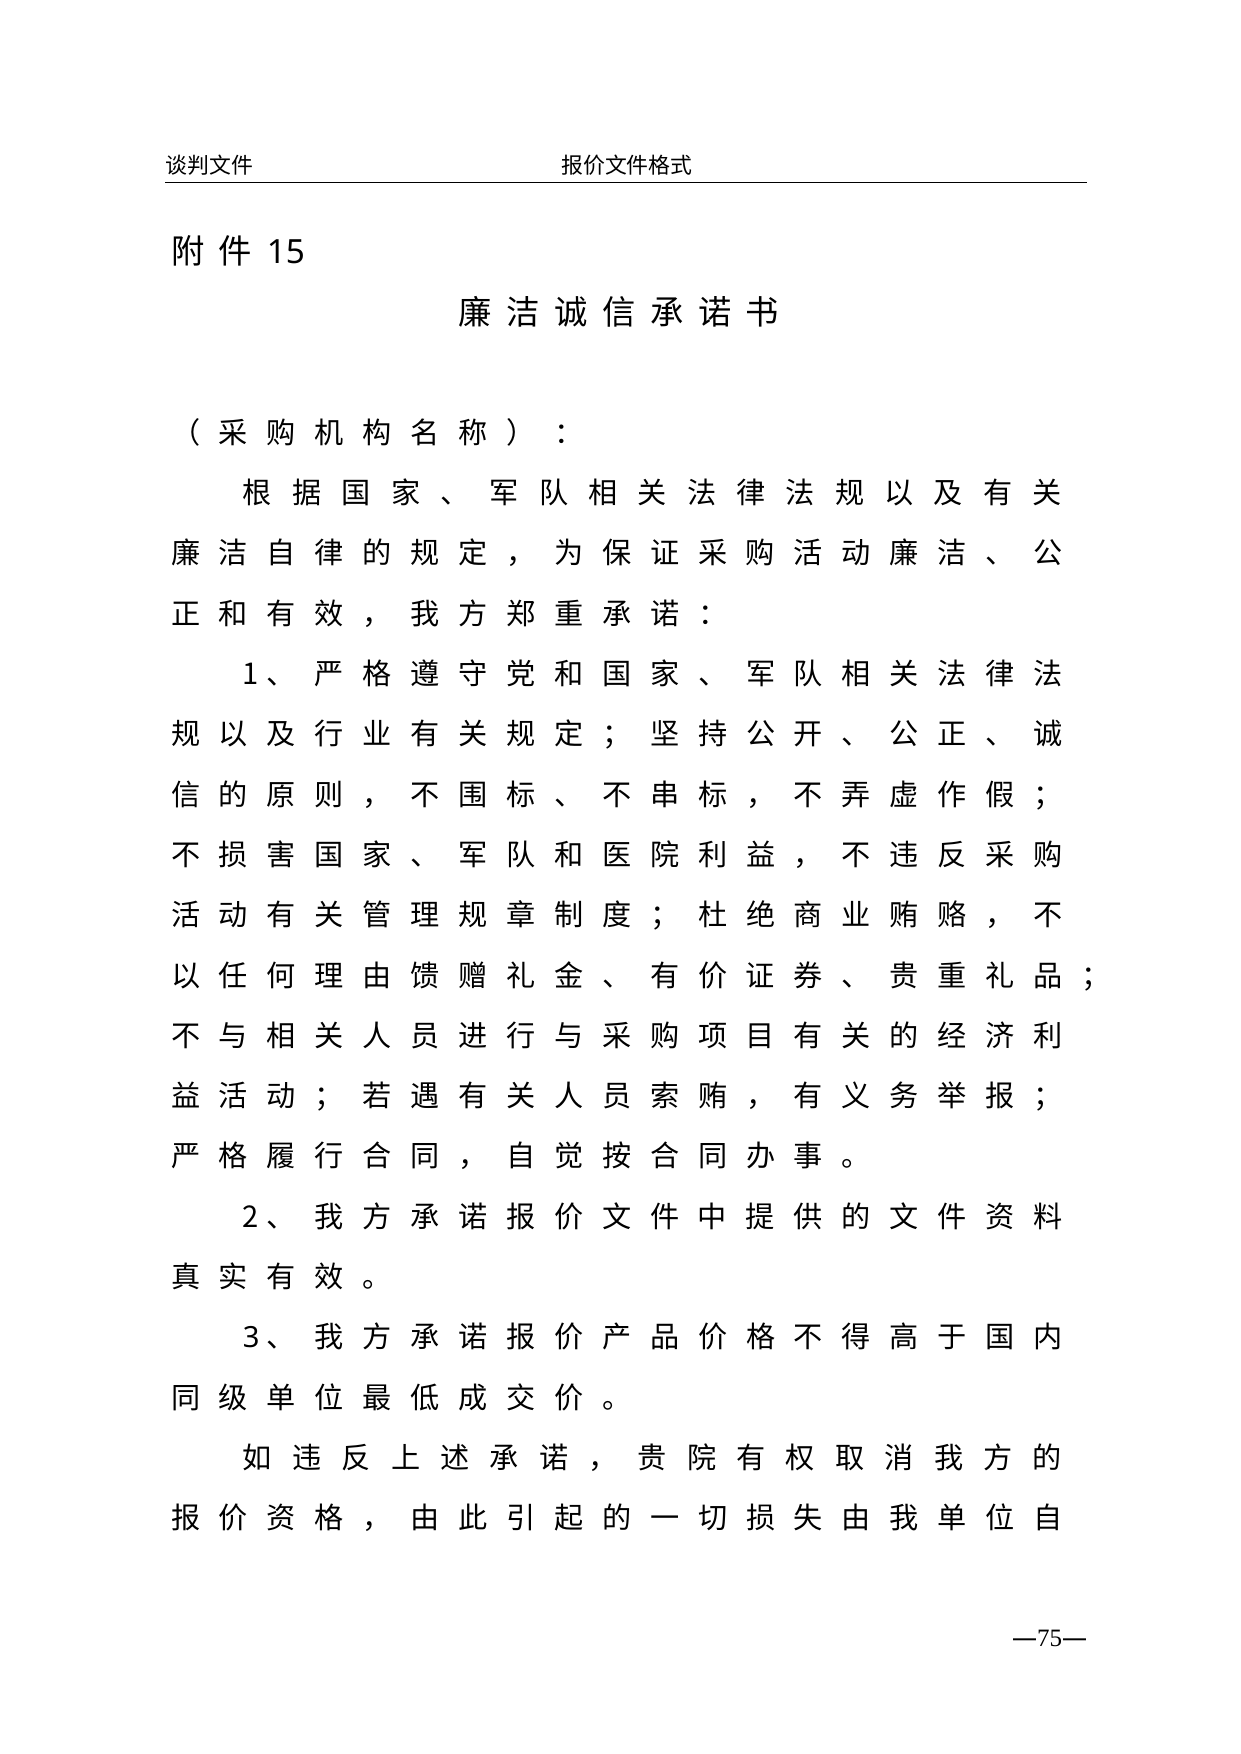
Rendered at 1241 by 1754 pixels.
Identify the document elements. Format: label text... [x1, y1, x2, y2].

text 3、我方承诺报价产品价格不得高于国内同级单位最低成交价。 [171, 1305, 1081, 1426]
text 1、严格遵守党和国家、军队相关法律法规以及行业有关规定；坚持公开、公正、诚信的原则，不围标、不串标，不弄虚作假；不损害国家、军队和医院利益，不违反采购活动有关管理规章制度；杜绝商业贿赂，不以任何理由馈赠礼金、有价证券、贵重礼品；不与相关人员进行与采购项目有关的经济利益活动；若遇有关人员索贿，有义务举报；严格履行合同，自觉按合同办事。 [171, 642, 1081, 1184]
text 2、我方承诺报价文件中提供的文件资料真实有效。 [171, 1184, 1081, 1305]
text 廉洁诚信承诺书 [171, 280, 1081, 340]
text 附件15 [171, 219, 1081, 280]
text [171, 1426, 1081, 1546]
text （采购机构名称）： [171, 400, 1081, 461]
text 根据国家、军队相关法律法规以及有关廉洁自律的规定，为保证采购活动廉洁、公正和有效，我方郑重承诺： [171, 461, 1081, 642]
